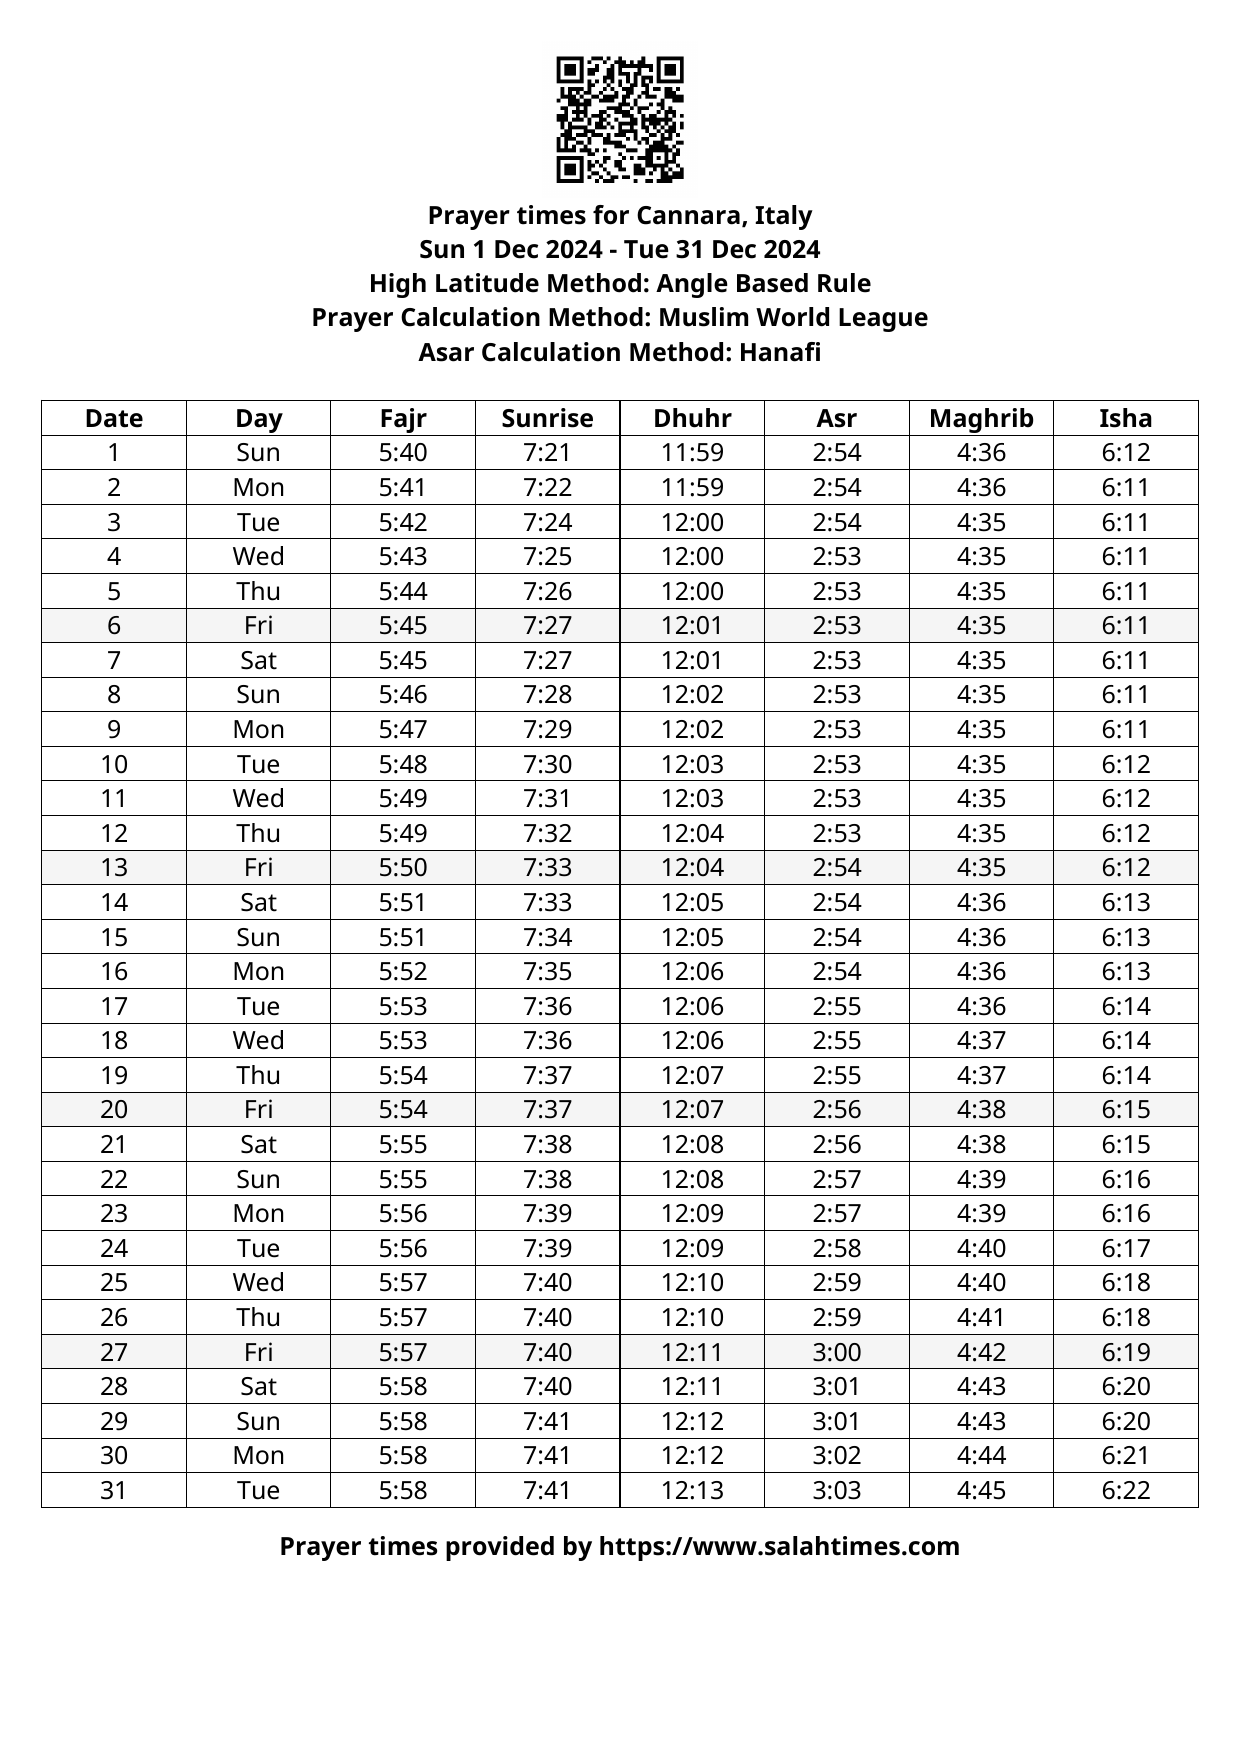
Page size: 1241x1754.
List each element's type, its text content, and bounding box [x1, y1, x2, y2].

table_cell 4:35 [910, 643, 1053, 677]
table_cell 10 [42, 747, 186, 780]
table_cell Thu [187, 816, 330, 849]
table_cell 2:54 [765, 505, 909, 538]
table_cell Sun [187, 1404, 330, 1437]
table_cell 7:35 [476, 954, 619, 988]
table_cell 9 [42, 712, 186, 746]
table_cell Fri [187, 851, 330, 884]
table_cell 7:34 [476, 920, 619, 953]
table_cell Sat [187, 885, 330, 919]
table_cell 11:59 [621, 436, 764, 469]
table_cell 4:36 [910, 436, 1053, 469]
table_cell Mon [187, 1439, 330, 1472]
table_cell 12:01 [621, 643, 764, 677]
table_cell 2:55 [765, 1058, 909, 1092]
table_cell 5:56 [331, 1231, 475, 1264]
table_cell 4:35 [910, 816, 1053, 849]
table_cell 7:41 [476, 1404, 619, 1437]
table_cell 6:15 [1054, 1093, 1198, 1126]
table_cell 3:01 [765, 1369, 909, 1403]
table_cell 4:35 [910, 609, 1053, 642]
table_cell 6:12 [1054, 816, 1198, 849]
table_cell 6:11 [1054, 505, 1198, 538]
table_cell Sun [187, 678, 330, 711]
table_cell Fri [187, 1335, 330, 1368]
table_cell 7:28 [476, 678, 619, 711]
table_cell 12:02 [621, 678, 764, 711]
table_cell 4:36 [910, 470, 1053, 504]
table_cell 2:58 [765, 1231, 909, 1264]
table_cell 7:37 [476, 1058, 619, 1092]
table_cell 6:11 [1054, 470, 1198, 504]
table_cell Mon [187, 1196, 330, 1230]
table_cell 4:35 [910, 851, 1053, 884]
table_cell 2:57 [765, 1196, 909, 1230]
table_cell 6:15 [1054, 1127, 1198, 1161]
table_cell 14 [42, 885, 186, 919]
table_cell 7:27 [476, 643, 619, 677]
table_cell 2:54 [765, 470, 909, 504]
table_cell 20 [42, 1093, 186, 1126]
table_cell 7:38 [476, 1162, 619, 1195]
table_cell 6:12 [1054, 781, 1198, 815]
table_cell 7:33 [476, 851, 619, 884]
table_cell Wed [187, 539, 330, 573]
table_cell 2:59 [765, 1300, 909, 1334]
table_cell 5:58 [331, 1439, 475, 1472]
table_header Asr [765, 401, 909, 434]
table_cell 23 [42, 1196, 186, 1230]
table_cell 12:08 [621, 1127, 764, 1161]
table_cell 5:55 [331, 1162, 475, 1195]
table_cell 5:48 [331, 747, 475, 780]
table_cell 3 [42, 505, 186, 538]
table_cell 11 [42, 781, 186, 815]
table_cell 6:13 [1054, 920, 1198, 953]
table_cell Tue [187, 1231, 330, 1264]
table_cell 12:05 [621, 885, 764, 919]
table_cell 12:09 [621, 1231, 764, 1264]
table_cell 5:47 [331, 712, 475, 746]
table_cell 12:07 [621, 1058, 764, 1092]
table_cell 12:11 [621, 1335, 764, 1368]
table_cell 5:51 [331, 920, 475, 953]
table_cell 2:56 [765, 1093, 909, 1126]
table_cell Sat [187, 1369, 330, 1403]
table_cell 24 [42, 1231, 186, 1264]
table_cell Thu [187, 574, 330, 607]
table_cell 5:58 [331, 1369, 475, 1403]
table_cell 6:14 [1054, 989, 1198, 1022]
table_cell 6:19 [1054, 1335, 1198, 1368]
table_cell 12:10 [621, 1266, 764, 1299]
table_cell 12:00 [621, 539, 764, 573]
table_cell 5 [42, 574, 186, 607]
table_cell 4:40 [910, 1231, 1053, 1264]
table_cell 6 [42, 609, 186, 642]
table_cell 31 [42, 1473, 186, 1507]
table_cell 4:35 [910, 781, 1053, 815]
table_cell 4:36 [910, 954, 1053, 988]
text Sun 1 Dec 2024 - Tue 31 Dec 2024 [42, 232, 1198, 266]
table_cell 5:58 [331, 1404, 475, 1437]
table_cell 4:36 [910, 885, 1053, 919]
table_cell 12:06 [621, 1024, 764, 1057]
table_cell Thu [187, 1300, 330, 1334]
table_cell 5:44 [331, 574, 475, 607]
table_cell 5:55 [331, 1127, 475, 1161]
table_cell 6:11 [1054, 539, 1198, 573]
table_cell 2:57 [765, 1162, 909, 1195]
table_cell 6:12 [1054, 851, 1198, 884]
table_cell 6:12 [1054, 436, 1198, 469]
table_cell 7:39 [476, 1196, 619, 1230]
table_cell 2:55 [765, 1024, 909, 1057]
table_cell 2:54 [765, 920, 909, 953]
table_cell 7:24 [476, 505, 619, 538]
table_cell 6:16 [1054, 1162, 1198, 1195]
text Asar Calculation Method: Hanafi [42, 334, 1198, 368]
table_cell Tue [187, 505, 330, 538]
table_cell 4:35 [910, 505, 1053, 538]
table_cell 5:53 [331, 1024, 475, 1057]
table_cell 2:54 [765, 851, 909, 884]
table_cell 2:53 [765, 539, 909, 573]
table_cell 4:40 [910, 1266, 1053, 1299]
table_cell 7:36 [476, 989, 619, 1022]
table_cell 5:56 [331, 1196, 475, 1230]
table_cell 12:01 [621, 609, 764, 642]
table_cell 17 [42, 989, 186, 1022]
table_cell 16 [42, 954, 186, 988]
table_cell 11:59 [621, 470, 764, 504]
table_cell 5:43 [331, 539, 475, 573]
table_cell 2:54 [765, 436, 909, 469]
table_cell Fri [187, 1093, 330, 1126]
table_cell Sun [187, 436, 330, 469]
text Prayer times for Cannara, Italy [42, 198, 1198, 232]
table_cell 2:53 [765, 643, 909, 677]
table_cell 2:55 [765, 989, 909, 1022]
table_cell 7:39 [476, 1231, 619, 1264]
table_cell 6:11 [1054, 678, 1198, 711]
table_cell 12:06 [621, 954, 764, 988]
table_cell 4:39 [910, 1196, 1053, 1230]
table_cell 2:53 [765, 747, 909, 780]
table_cell 5:52 [331, 954, 475, 988]
table_cell 2:56 [765, 1127, 909, 1161]
table_cell 3:02 [765, 1439, 909, 1472]
table_cell 13 [42, 851, 186, 884]
table_cell 18 [42, 1024, 186, 1057]
table_cell 1 [42, 436, 186, 469]
table_cell 12 [42, 816, 186, 849]
table_cell Tue [187, 747, 330, 780]
table_cell 7:22 [476, 470, 619, 504]
table_cell 12:05 [621, 920, 764, 953]
table_cell 5:46 [331, 678, 475, 711]
table_cell 6:20 [1054, 1369, 1198, 1403]
table_cell 7:33 [476, 885, 619, 919]
table_cell 12:08 [621, 1162, 764, 1195]
table_cell 7:36 [476, 1024, 619, 1057]
table_header Fajr [331, 401, 475, 434]
table_cell 5:57 [331, 1335, 475, 1368]
table_cell 6:14 [1054, 1058, 1198, 1092]
table_cell 12:06 [621, 989, 764, 1022]
table_cell 7:30 [476, 747, 619, 780]
table_cell 2:59 [765, 1266, 909, 1299]
table_cell 12:04 [621, 851, 764, 884]
picture [542, 41, 699, 198]
table_header Day [187, 401, 330, 434]
table_cell 29 [42, 1404, 186, 1437]
table_cell 25 [42, 1266, 186, 1299]
table_cell 5:45 [331, 609, 475, 642]
table_cell 4:38 [910, 1093, 1053, 1126]
table_cell 27 [42, 1335, 186, 1368]
table_cell 5:51 [331, 885, 475, 919]
table_cell Sat [187, 1127, 330, 1161]
table_cell 12:03 [621, 781, 764, 815]
table_cell 4:44 [910, 1439, 1053, 1472]
table_header Maghrib [910, 401, 1053, 434]
table_cell 12:13 [621, 1473, 764, 1507]
table_header Dhuhr [621, 401, 764, 434]
table_cell 7:31 [476, 781, 619, 815]
table_cell 6:11 [1054, 609, 1198, 642]
table_cell 12:02 [621, 712, 764, 746]
table_cell 4:35 [910, 539, 1053, 573]
table_header Date [42, 401, 186, 434]
table_cell 5:54 [331, 1058, 475, 1092]
table_cell 12:00 [621, 574, 764, 607]
table_cell 6:11 [1054, 712, 1198, 746]
table_cell 2:53 [765, 574, 909, 607]
table_cell 12:12 [621, 1404, 764, 1437]
table_cell 7:32 [476, 816, 619, 849]
table_cell 7:40 [476, 1335, 619, 1368]
table_cell 12:12 [621, 1439, 764, 1472]
table_cell 2:53 [765, 678, 909, 711]
table_cell 5:57 [331, 1266, 475, 1299]
table_cell 4:36 [910, 989, 1053, 1022]
table_cell 5:49 [331, 816, 475, 849]
table_cell Mon [187, 954, 330, 988]
table_cell 6:13 [1054, 954, 1198, 988]
table_cell 7:25 [476, 539, 619, 573]
table_cell 7:41 [476, 1473, 619, 1507]
table_cell Mon [187, 470, 330, 504]
table_cell Wed [187, 781, 330, 815]
table_cell 2:53 [765, 712, 909, 746]
table_cell 7:38 [476, 1127, 619, 1161]
table_cell 5:54 [331, 1093, 475, 1126]
table_cell Sun [187, 1162, 330, 1195]
table_cell Tue [187, 989, 330, 1022]
table_cell 5:40 [331, 436, 475, 469]
table_cell 5:50 [331, 851, 475, 884]
table_cell 3:00 [765, 1335, 909, 1368]
text High Latitude Method: Angle Based Rule [42, 266, 1198, 300]
table_cell 12:10 [621, 1300, 764, 1334]
table_cell 4:38 [910, 1127, 1053, 1161]
table_cell 7:40 [476, 1300, 619, 1334]
table_cell 4:35 [910, 574, 1053, 607]
table_cell 4 [42, 539, 186, 573]
table_cell 12:00 [621, 505, 764, 538]
table_cell Sat [187, 643, 330, 677]
table_cell 2:53 [765, 816, 909, 849]
table_cell 4:37 [910, 1058, 1053, 1092]
table_cell 4:35 [910, 712, 1053, 746]
table_cell 7:27 [476, 609, 619, 642]
table_cell 2:54 [765, 885, 909, 919]
table_cell 6:21 [1054, 1439, 1198, 1472]
table_cell Mon [187, 712, 330, 746]
table_cell Wed [187, 1024, 330, 1057]
table_cell 4:36 [910, 920, 1053, 953]
table_cell 4:41 [910, 1300, 1053, 1334]
table_cell 3:01 [765, 1404, 909, 1437]
table_cell 6:18 [1054, 1266, 1198, 1299]
table_cell 12:04 [621, 816, 764, 849]
table_cell 12:03 [621, 747, 764, 780]
table_cell 6:20 [1054, 1404, 1198, 1437]
table_cell 6:12 [1054, 747, 1198, 780]
table_cell 4:45 [910, 1473, 1053, 1507]
table_cell 22 [42, 1162, 186, 1195]
table_cell Thu [187, 1058, 330, 1092]
table_cell 6:11 [1054, 643, 1198, 677]
table_cell 6:22 [1054, 1473, 1198, 1507]
table_cell 5:58 [331, 1473, 475, 1507]
table_cell 2:53 [765, 609, 909, 642]
table_cell Sun [187, 920, 330, 953]
table_cell 12:07 [621, 1093, 764, 1126]
table_cell 7:26 [476, 574, 619, 607]
table_cell 12:11 [621, 1369, 764, 1403]
table_cell 5:45 [331, 643, 475, 677]
table_cell 26 [42, 1300, 186, 1334]
table_cell 2:54 [765, 954, 909, 988]
table_cell 5:53 [331, 989, 475, 1022]
table_cell 4:37 [910, 1024, 1053, 1057]
table_cell 6:17 [1054, 1231, 1198, 1264]
table_cell 6:14 [1054, 1024, 1198, 1057]
table_cell 3:03 [765, 1473, 909, 1507]
table_cell 4:43 [910, 1369, 1053, 1403]
table_cell 15 [42, 920, 186, 953]
table_cell 7:37 [476, 1093, 619, 1126]
table_cell 5:41 [331, 470, 475, 504]
table_cell 5:57 [331, 1300, 475, 1334]
table_cell 2 [42, 470, 186, 504]
table_cell 7:21 [476, 436, 619, 469]
table_header Isha [1054, 401, 1198, 434]
text Prayer Calculation Method: Muslim World League [42, 300, 1198, 334]
table_cell Fri [187, 609, 330, 642]
table_cell 4:35 [910, 747, 1053, 780]
table_cell 7:40 [476, 1369, 619, 1403]
table_cell 6:18 [1054, 1300, 1198, 1334]
table_cell 2:53 [765, 781, 909, 815]
table_header Sunrise [476, 401, 619, 434]
table_cell 4:39 [910, 1162, 1053, 1195]
table_cell 5:42 [331, 505, 475, 538]
table_cell Tue [187, 1473, 330, 1507]
table_cell Wed [187, 1266, 330, 1299]
table_cell 7:41 [476, 1439, 619, 1472]
table_cell 7:40 [476, 1266, 619, 1299]
table_cell 28 [42, 1369, 186, 1403]
table_cell 4:43 [910, 1404, 1053, 1437]
table_cell 30 [42, 1439, 186, 1472]
table_cell 4:42 [910, 1335, 1053, 1368]
table_cell 7 [42, 643, 186, 677]
table_cell 6:16 [1054, 1196, 1198, 1230]
table_cell 6:13 [1054, 885, 1198, 919]
table_cell 6:11 [1054, 574, 1198, 607]
table_cell 21 [42, 1127, 186, 1161]
table_cell 5:49 [331, 781, 475, 815]
table_cell 8 [42, 678, 186, 711]
table_cell 19 [42, 1058, 186, 1092]
text Prayer times provided by https://www.salahtimes.com [42, 1528, 1198, 1563]
table_cell 4:35 [910, 678, 1053, 711]
table_cell 7:29 [476, 712, 619, 746]
table_cell 12:09 [621, 1196, 764, 1230]
